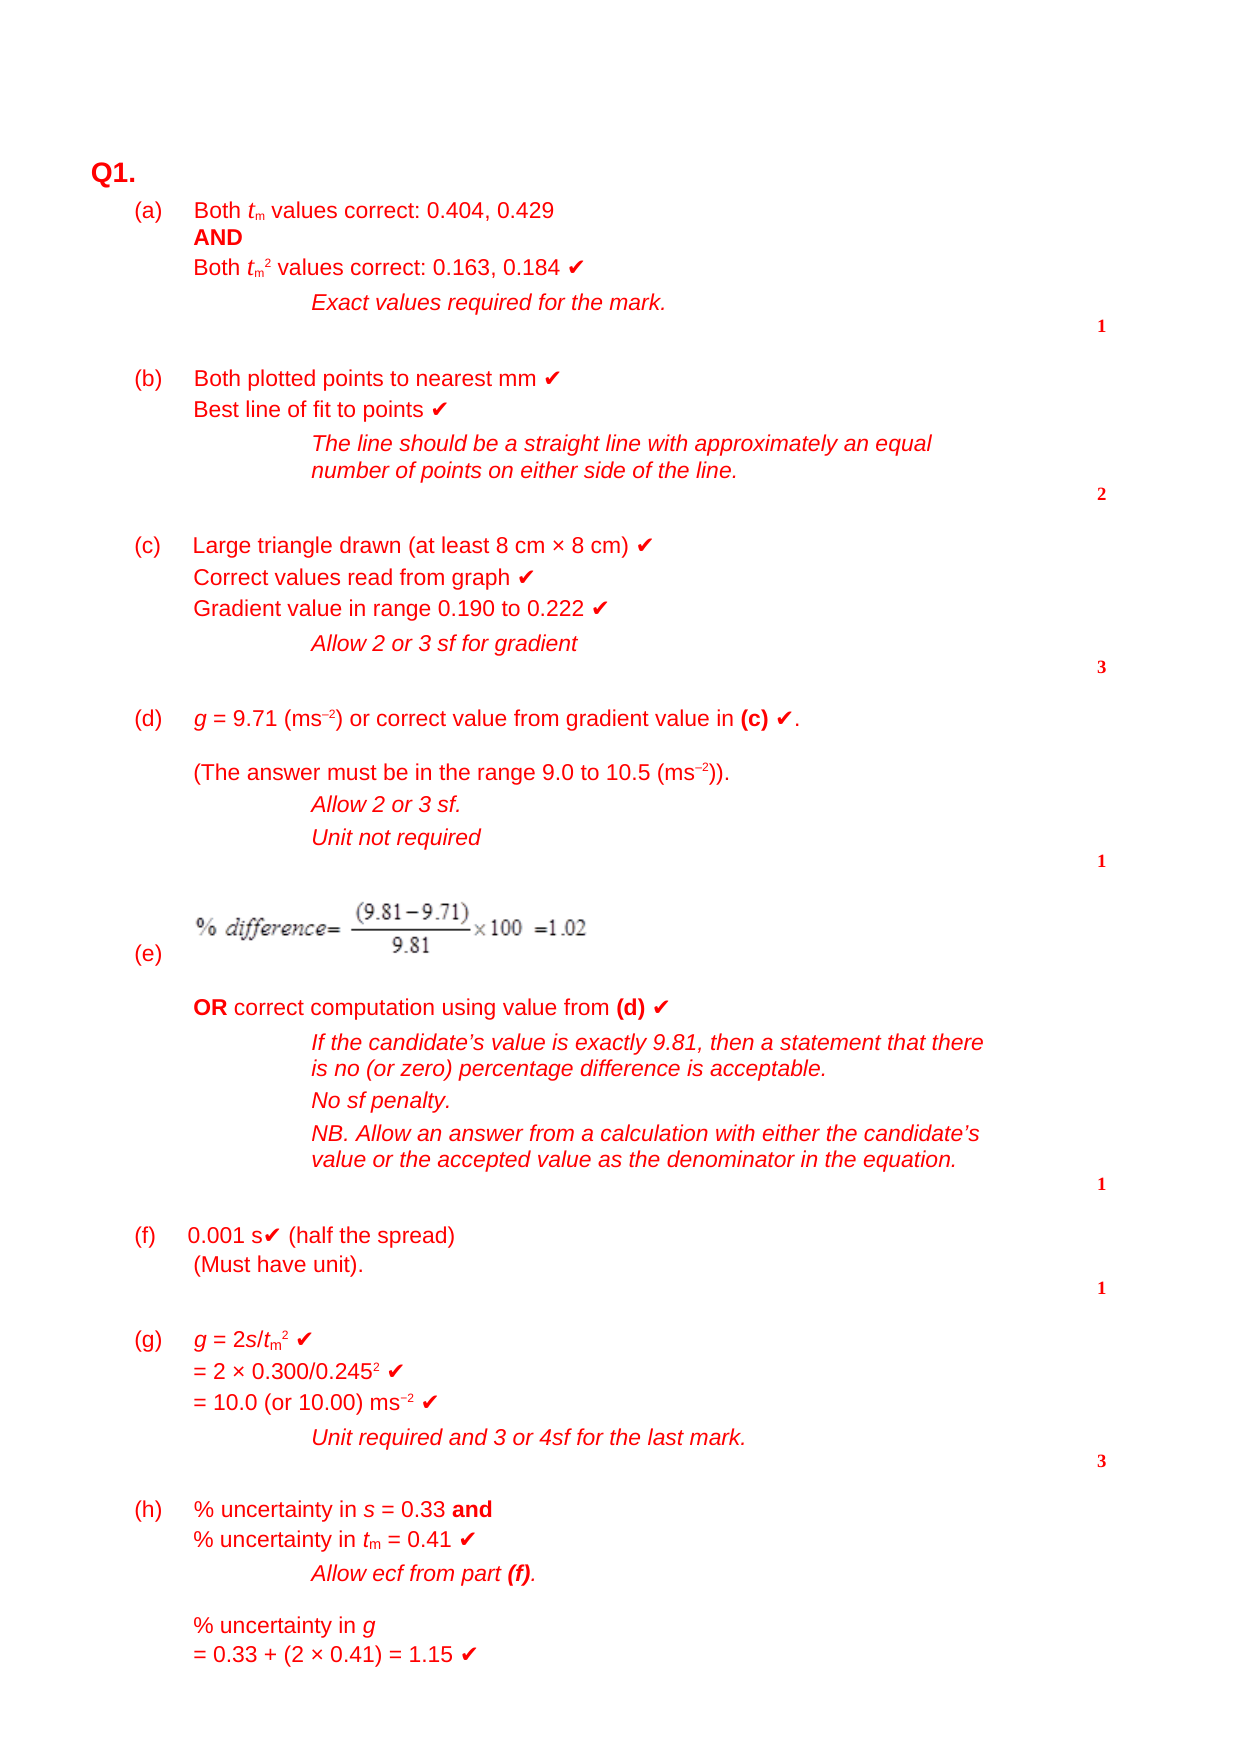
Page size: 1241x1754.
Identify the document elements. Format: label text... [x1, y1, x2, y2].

text Best line of fit to points ✔ [193, 393, 1106, 424]
text (Must have unit). [193, 1251, 1106, 1277]
text No sf penalty. [311, 1087, 988, 1114]
text (f) 0.001 s✔ (half the spread) [134, 1219, 1106, 1251]
text OR correct computation using value from (d) ✔ [193, 991, 1106, 1022]
picture [193, 896, 590, 961]
text = 0.33 + (2 × 0.41) = 1.15 ✔ [193, 1638, 1106, 1669]
text Both tm2 values correct: 0.163, 0.184 ✔ [193, 250, 1106, 282]
text 1 [75, 1173, 1106, 1194]
text % uncertainty in g [193, 1612, 1106, 1638]
text = 10.0 (or 10.00) ms−2 ✔ [193, 1386, 1106, 1417]
text The line should be a straight line with approximately an equal number of points on either side of the line. [311, 430, 988, 483]
text If the candidate’s value is exactly 9.81, then a statement that there is no (or zero) percentage difference is acceptable. [311, 1028, 988, 1081]
text 1 [75, 1277, 1106, 1298]
text (g) g = 2s/tm2 ✔ [134, 1323, 1106, 1355]
text Q1. [91, 156, 1161, 188]
text (d) g = 9.71 (ms–2) or correct value from gradient value in (c) ✔. [134, 702, 1106, 734]
text 1 [75, 315, 1106, 336]
text Correct values read from graph ✔ [193, 561, 1106, 592]
text Gradient value in range 0.190 to 0.222 ✔ [193, 592, 1106, 623]
text Exact values required for the mark. [311, 288, 988, 315]
text 3 [75, 656, 1106, 677]
text (a) Both tm values correct: 0.404, 0.429 [134, 193, 1106, 224]
text Allow 2 or 3 sf. [311, 791, 988, 818]
text Unit not required [311, 824, 988, 850]
text AND [193, 224, 1106, 250]
text (b) Both plotted points to nearest mm ✔ [134, 361, 1106, 393]
text 2 [75, 483, 1106, 504]
text Allow ecf from part (f). [311, 1560, 988, 1587]
text NB. Allow an answer from a calculation with either the candidate’s value or the accepted value as the denominator in the equation. [311, 1120, 988, 1173]
text (c) Large triangle drawn (at least 8 cm × 8 cm) ✔ [134, 529, 1106, 561]
text 1 [75, 850, 1106, 872]
text 3 [75, 1450, 1106, 1471]
text = 2 × 0.300/0.2452 ✔ [193, 1355, 1106, 1386]
text (h) % uncertainty in s = 0.33 and [134, 1496, 1106, 1523]
text (The answer must be in the range 9.0 to 10.5 (ms–2)). [193, 759, 1106, 785]
text % uncertainty in tm = 0.41 ✔ [193, 1523, 1106, 1554]
text Allow 2 or 3 sf for gradient [311, 629, 988, 656]
text Unit required and 3 or 4sf for the last mark. [311, 1423, 988, 1450]
